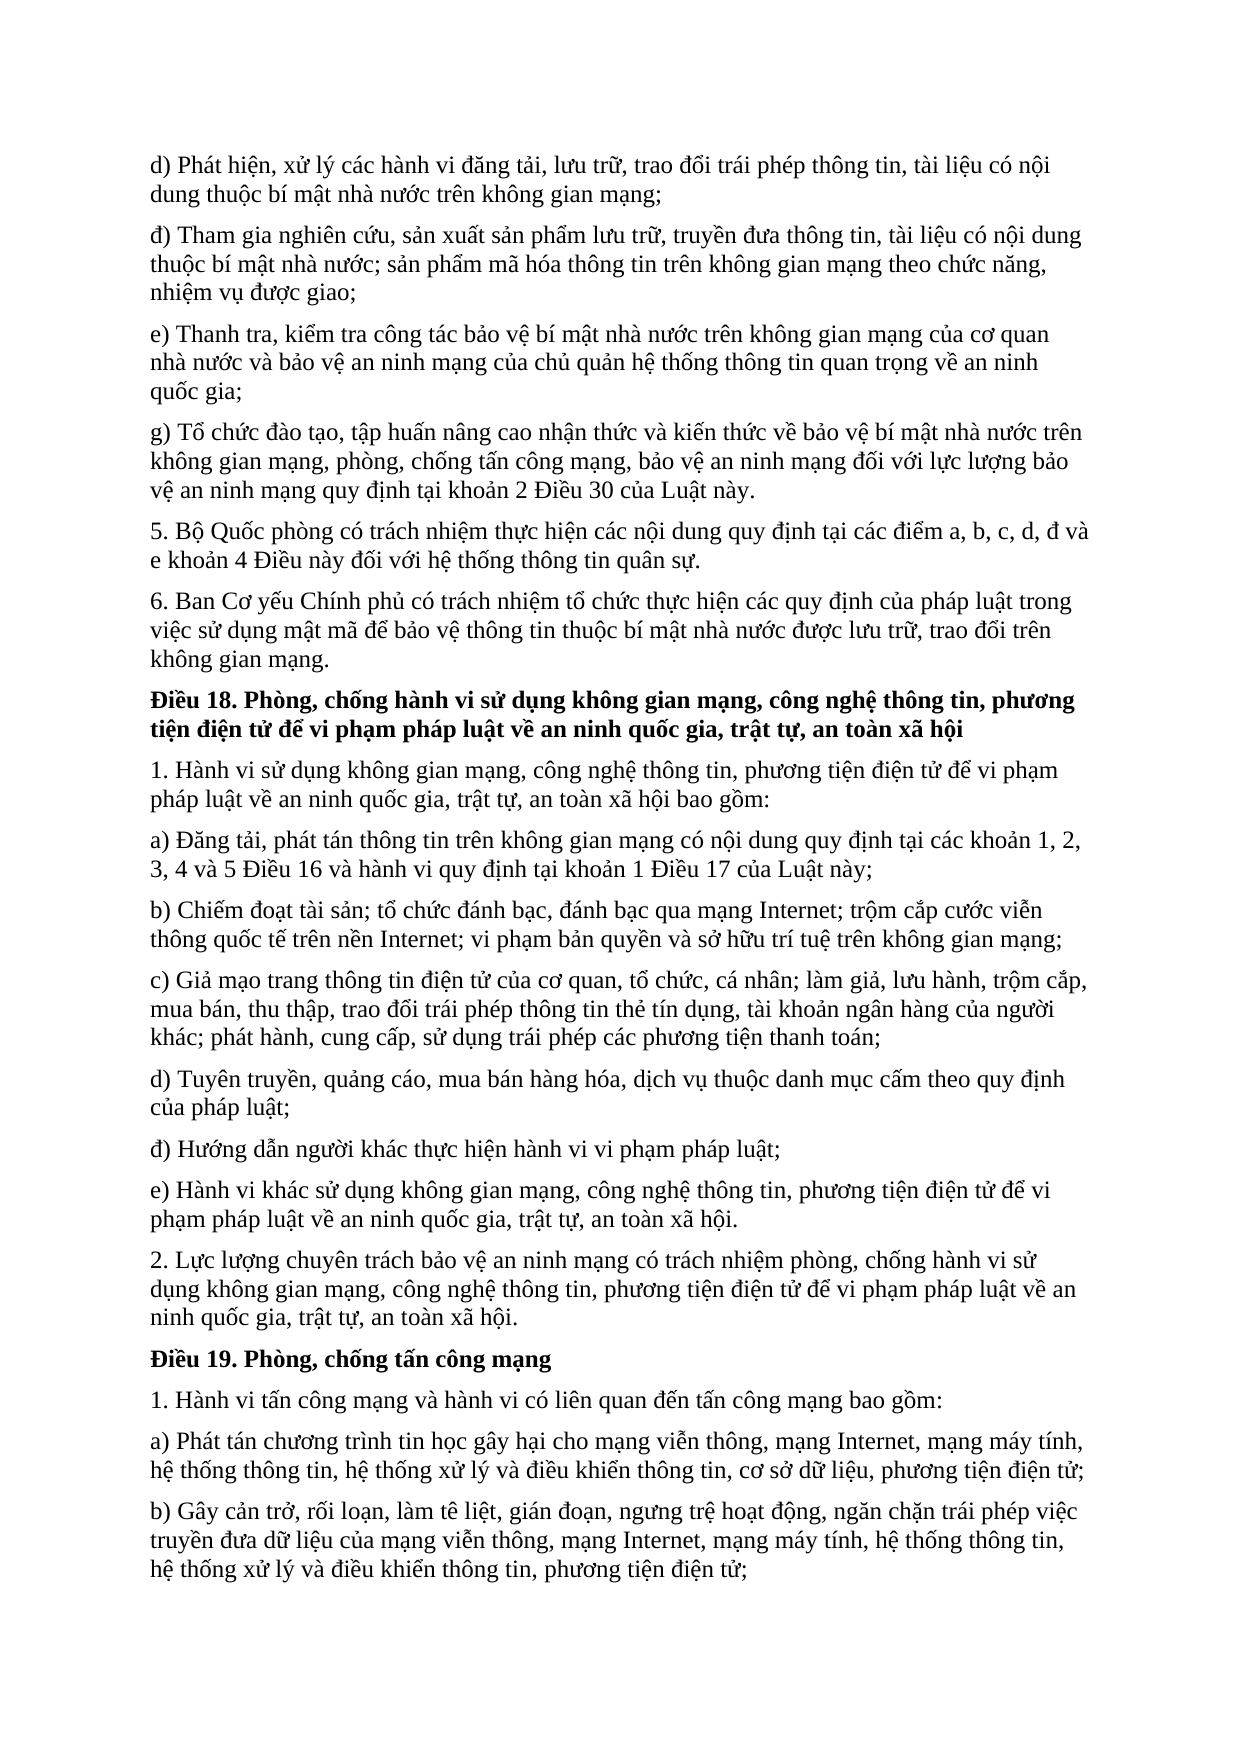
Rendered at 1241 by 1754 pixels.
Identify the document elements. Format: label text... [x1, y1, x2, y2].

text b) Chiếm đoạt tài sản; tổ chức đánh bạc, đánh bạc qua mạng Internet; trộm cắp cước viễn thông quốc tế trên nền Internet; vi phạm bản quyền và sở hữu trí tuệ trên không gian mạng; [150, 895, 1090, 952]
text e) Thanh tra, kiểm tra công tác bảo vệ bí mật nhà nước trên không gian mạng của cơ quan nhà nước và bảo vệ an ninh mạng của chủ quản hệ thống thông tin quan trọng về an ninh quốc gia; [150, 319, 1090, 405]
text a) Phát tán chương trình tin học gây hại cho mạng viễn thông, mạng Internet, mạng máy tính, hệ thống thông tin, hệ thống xử lý và điều khiển thông tin, cơ sở dữ liệu, phương tiện điện tử; [150, 1426, 1090, 1484]
text Điều 18. Phòng, chống hành vi sử dụng không gian mạng, công nghệ thông tin, phương tiện điện tử để vi phạm pháp luật về an ninh quốc gia, trật tự, an toàn xã hội [150, 685, 1090, 742]
text 1. Hành vi tấn công mạng và hành vi có liên quan đến tấn công mạng bao gồm: [150, 1385, 1090, 1414]
text 5. Bộ Quốc phòng có trách nhiệm thực hiện các nội dung quy định tại các điểm a, b, c, d, đ và e khoản 4 Điều này đối với hệ thống thông tin quân sự. [150, 516, 1090, 574]
text 6. Ban Cơ yếu Chính phủ có trách nhiệm tổ chức thực hiện các quy định của pháp luật trong việc sử dụng mật mã để bảo vệ thông tin thuộc bí mật nhà nước được lưu trữ, trao đổi trên không gian mạng. [150, 586, 1090, 672]
text e) Hành vi khác sử dụng không gian mạng, công nghệ thông tin, phương tiện điện tử để vi phạm pháp luật về an ninh quốc gia, trật tự, an toàn xã hội. [150, 1175, 1090, 1232]
text a) Đăng tải, phát tán thông tin trên không gian mạng có nội dung quy định tại các khoản 1, 2, 3, 4 và 5 Điều 16 và hành vi quy định tại khoản 1 Điều 17 của Luật này; [150, 825, 1090, 882]
text b) Gây cản trở, rối loạn, làm tê liệt, gián đoạn, ngưng trệ hoạt động, ngăn chặn trái phép việc truyền đưa dữ liệu của mạng viễn thông, mạng Internet, mạng máy tính, hệ thống thông tin, hệ thống xử lý và điều khiển thông tin, phương tiện điện tử; [150, 1496, 1090, 1582]
text g) Tổ chức đào tạo, tập huấn nâng cao nhận thức và kiến thức về bảo vệ bí mật nhà nước trên không gian mạng, phòng, chống tấn công mạng, bảo vệ an ninh mạng đối với lực lượng bảo vệ an ninh mạng quy định tại khoản 2 Điều 30 của Luật này. [150, 417, 1090, 504]
text 2. Lực lượng chuyên trách bảo vệ an ninh mạng có trách nhiệm phòng, chống hành vi sử dụng không gian mạng, công nghệ thông tin, phương tiện điện tử để vi phạm pháp luật về an ninh quốc gia, trật tự, an toàn xã hội. [150, 1245, 1090, 1331]
text 1. Hành vi sử dụng không gian mạng, công nghệ thông tin, phương tiện điện tử để vi phạm pháp luật về an ninh quốc gia, trật tự, an toàn xã hội bao gồm: [150, 755, 1090, 812]
text Điều 19. Phòng, chống tấn công mạng [150, 1344, 1090, 1372]
text c) Giả mạo trang thông tin điện tử của cơ quan, tổ chức, cá nhân; làm giả, lưu hành, trộm cắp, mua bán, thu thập, trao đổi trái phép thông tin thẻ tín dụng, tài khoản ngân hàng của người khác; phát hành, cung cấp, sử dụng trái phép các phương tiện thanh toán; [150, 965, 1090, 1051]
text d) Tuyên truyền, quảng cáo, mua bán hàng hóa, dịch vụ thuộc danh mục cấm theo quy định của pháp luật; [150, 1064, 1090, 1121]
text đ) Tham gia nghiên cứu, sản xuất sản phẩm lưu trữ, truyền đưa thông tin, tài liệu có nội dung thuộc bí mật nhà nước; sản phẩm mã hóa thông tin trên không gian mạng theo chức năng, nhiệm vụ được giao; [150, 220, 1090, 306]
text d) Phát hiện, xử lý các hành vi đăng tải, lưu trữ, trao đổi trái phép thông tin, tài liệu có nội dung thuộc bí mật nhà nước trên không gian mạng; [150, 150, 1090, 207]
text đ) Hướng dẫn người khác thực hiện hành vi vi phạm pháp luật; [150, 1134, 1090, 1162]
